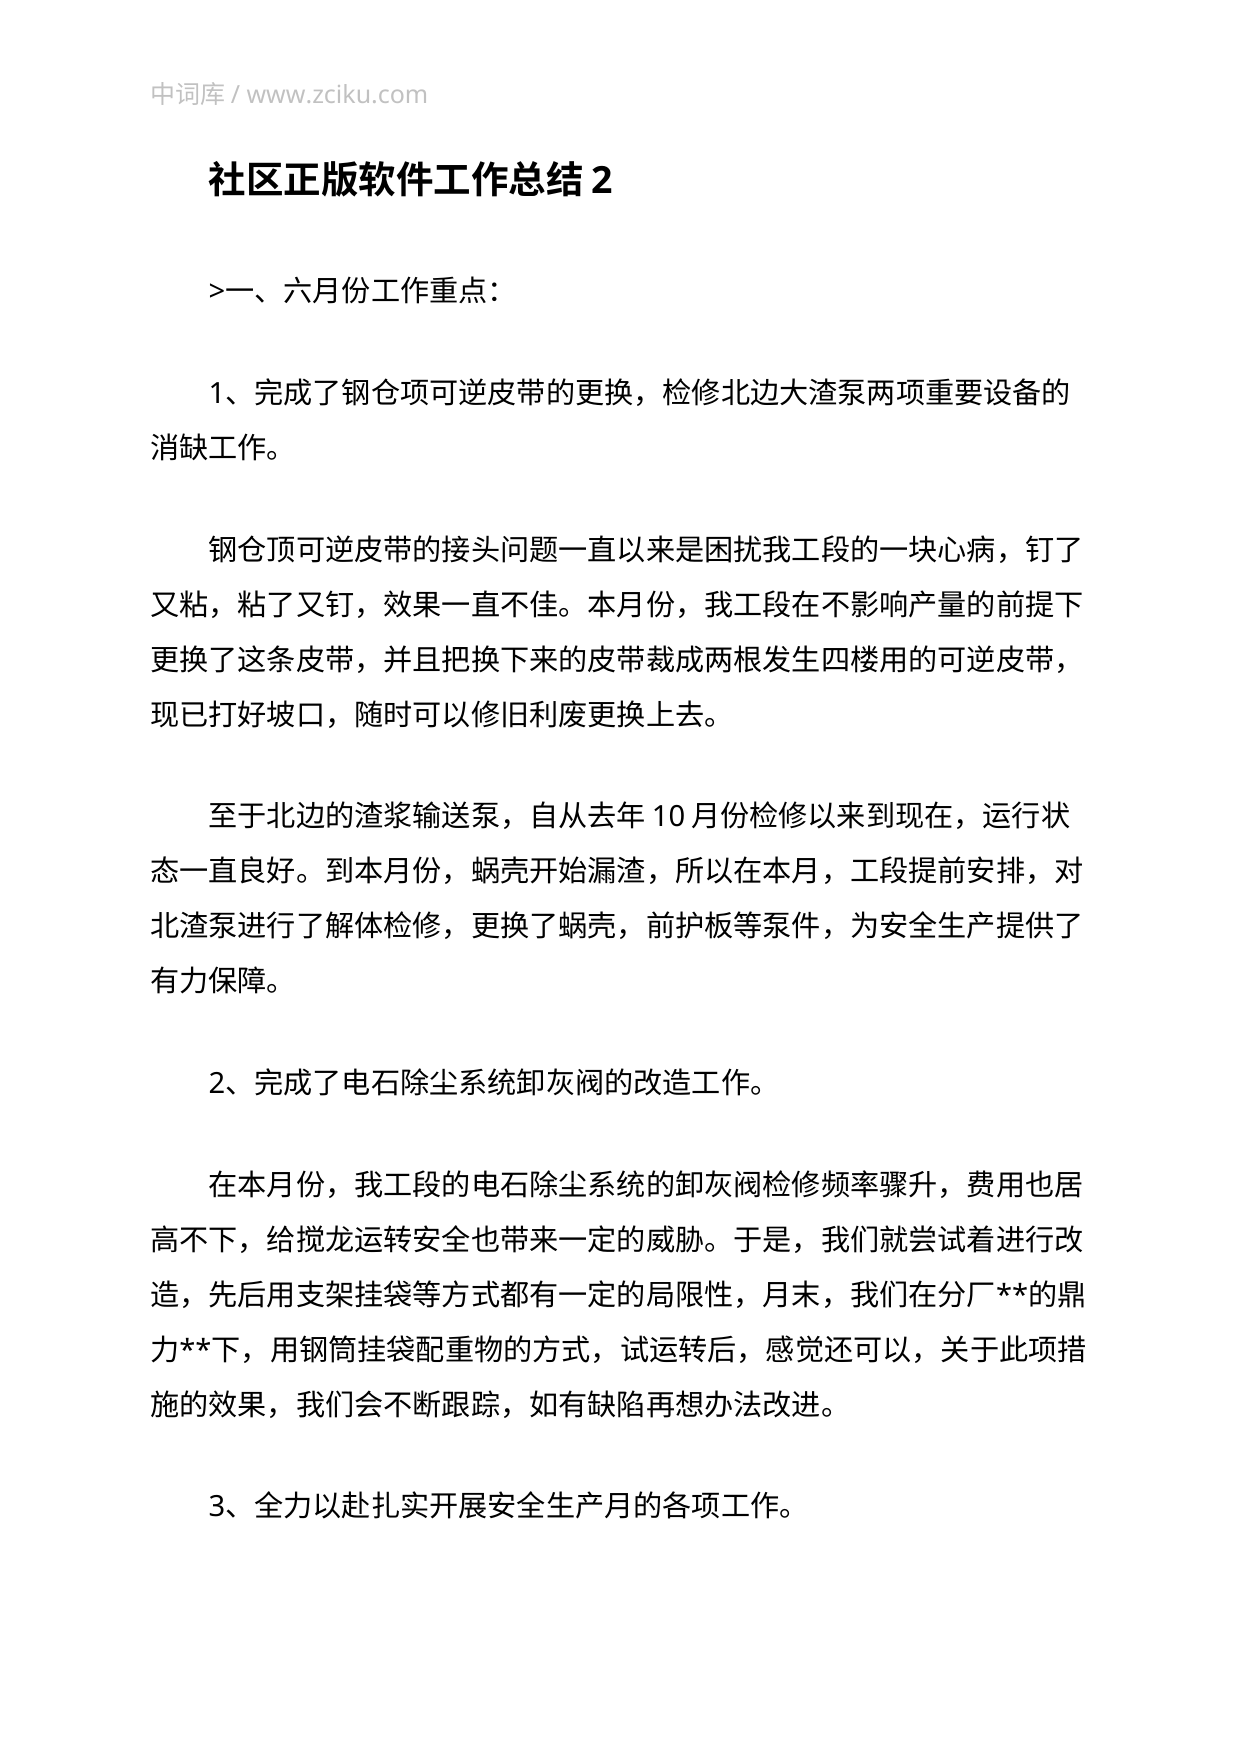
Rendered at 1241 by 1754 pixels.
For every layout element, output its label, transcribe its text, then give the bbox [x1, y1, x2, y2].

text 1、完成了钢仓项可逆皮带的更换，检修北边大渣泵两项重要设备的消缺工作。 [150, 369, 1090, 467]
text 至于北边的渣浆输送泵，自从去年10月份检修以来到现在，运行状态一直良好。到本月份，蜗壳开始漏渣，所以在本月，工段提前安排，对北渣泵进行了解体检修，更换了蜗壳，前护板等泵件，为安全生产提供了有力保障。 [150, 793, 1090, 1000]
text 钢仓顶可逆皮带的接头问题一直以来是困扰我工段的一块心病，钉了又粘，粘了又钉，效果一直不佳。本月份，我工段在不影响产量的前提下更换了这条皮带，并且把换下来的皮带裁成两根发生四楼用的可逆皮带，现已打好坡口，随时可以修旧利废更换上去。 [150, 526, 1090, 733]
text 2、完成了电石除尘系统卸灰阀的改造工作。 [150, 1059, 1090, 1102]
text >一、六月份工作重点： [150, 268, 1090, 310]
text 在本月份，我工段的电石除尘系统的卸灰阀检修频率骤升，费用也居高不下，给搅龙运转安全也带来一定的威胁。于是，我们就尝试着进行改造，先后用支架挂袋等方式都有一定的局限性，月末，我们在分厂**的鼎力**下，用钢筒挂袋配重物的方式，试运转后，感觉还可以，关于此项措施的效果，我们会不断跟踪，如有缺陷再想办法改进。 [150, 1161, 1090, 1423]
text 3、全力以赴扎实开展安全生产月的各项工作。 [150, 1483, 1090, 1525]
text 社区正版软件工作总结2 [150, 150, 1090, 204]
